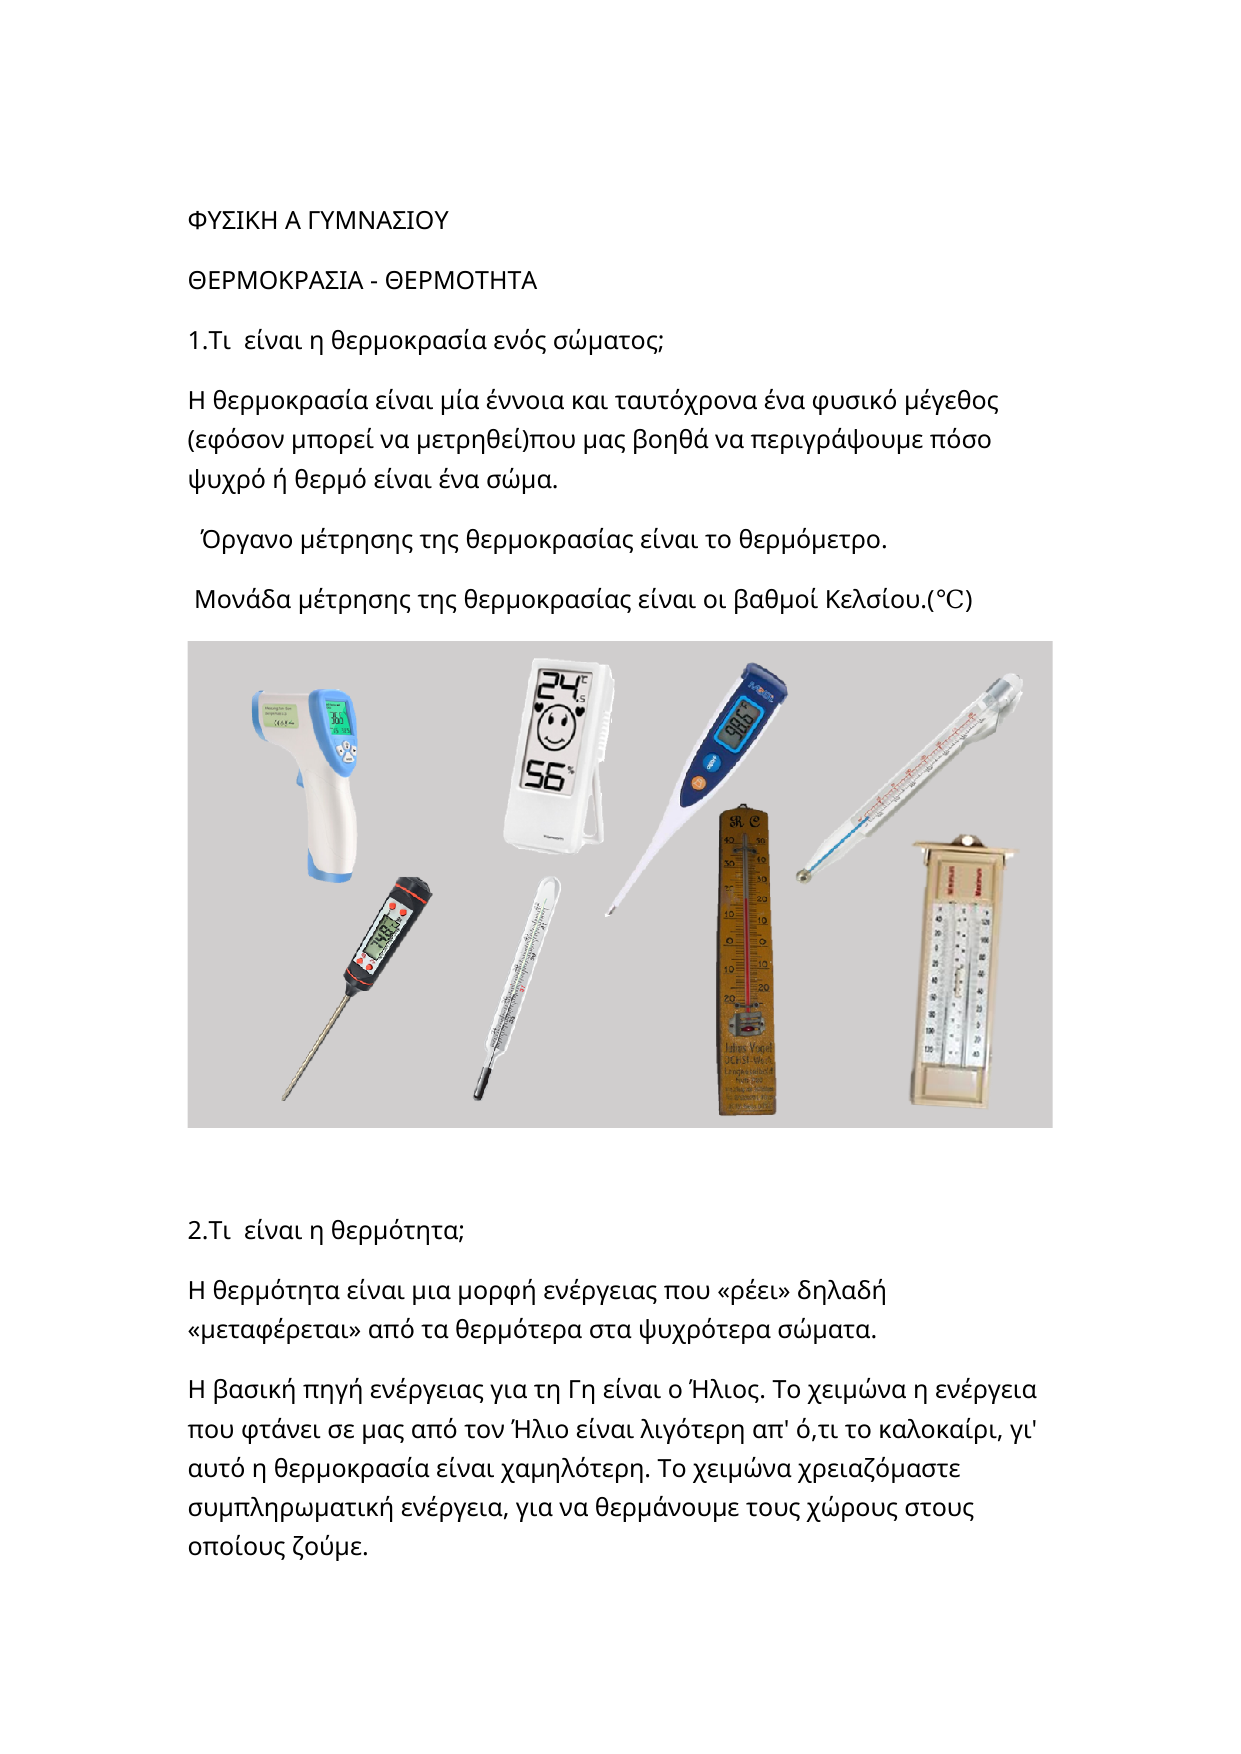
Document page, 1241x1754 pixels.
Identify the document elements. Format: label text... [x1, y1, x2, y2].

picture [187, 641, 1053, 1128]
text Μονάδα μέτρησης της θερμοκρασίας είναι οι βαθμοί Κελσίου.(℃) [187, 581, 1053, 615]
text ΘΕΡΜΟΚΡΑΣΙΑ - ΘΕΡΜΟΤΗΤΑ [187, 263, 1053, 297]
text Η θερμότητα είναι μια μορφή ενέργειας που «ρέει» δηλαδή «μεταφέρεται» από τα θερμότερα στα ψυχρότερα σώματα. [187, 1273, 1053, 1346]
text ΦΥΣΙΚΗ Α ΓΥΜΝΑΣΙΟΥ [187, 203, 1053, 237]
text Όργανο μέτρησης της θερμοκρασίας είναι το θερμόμετρο. [187, 521, 1053, 555]
text 1.Τι είναι η θερμοκρασία ενός σώματος; [187, 323, 1053, 357]
text Η βασική πηγή ενέργειας για τη Γη είναι ο Ήλιος. Το χειμώνα η ενέργεια που φτάνει σε μας από τον Ήλιο είναι λιγότερη απ' ό,τι το καλοκαίρι, γι' αυτό η θερμοκρασία είναι χαμηλότερη. Το χειμώνα χρειαζόμαστε συμπληρωματική ενέργεια, για να θερμάνουμε τους χώρους στους οποίους ζούμε. [187, 1372, 1053, 1563]
text Η θερμοκρασία είναι μία έννοια και ταυτόχρονα ένα φυσικό μέγεθος (εφόσον μπορεί να μετρηθεί)που μας βοηθά να περιγράψουμε πόσο ψυχρό ή θερμό είναι ένα σώμα. [187, 383, 1053, 495]
text 2.Τι είναι η θερμότητα; [187, 1213, 1053, 1247]
